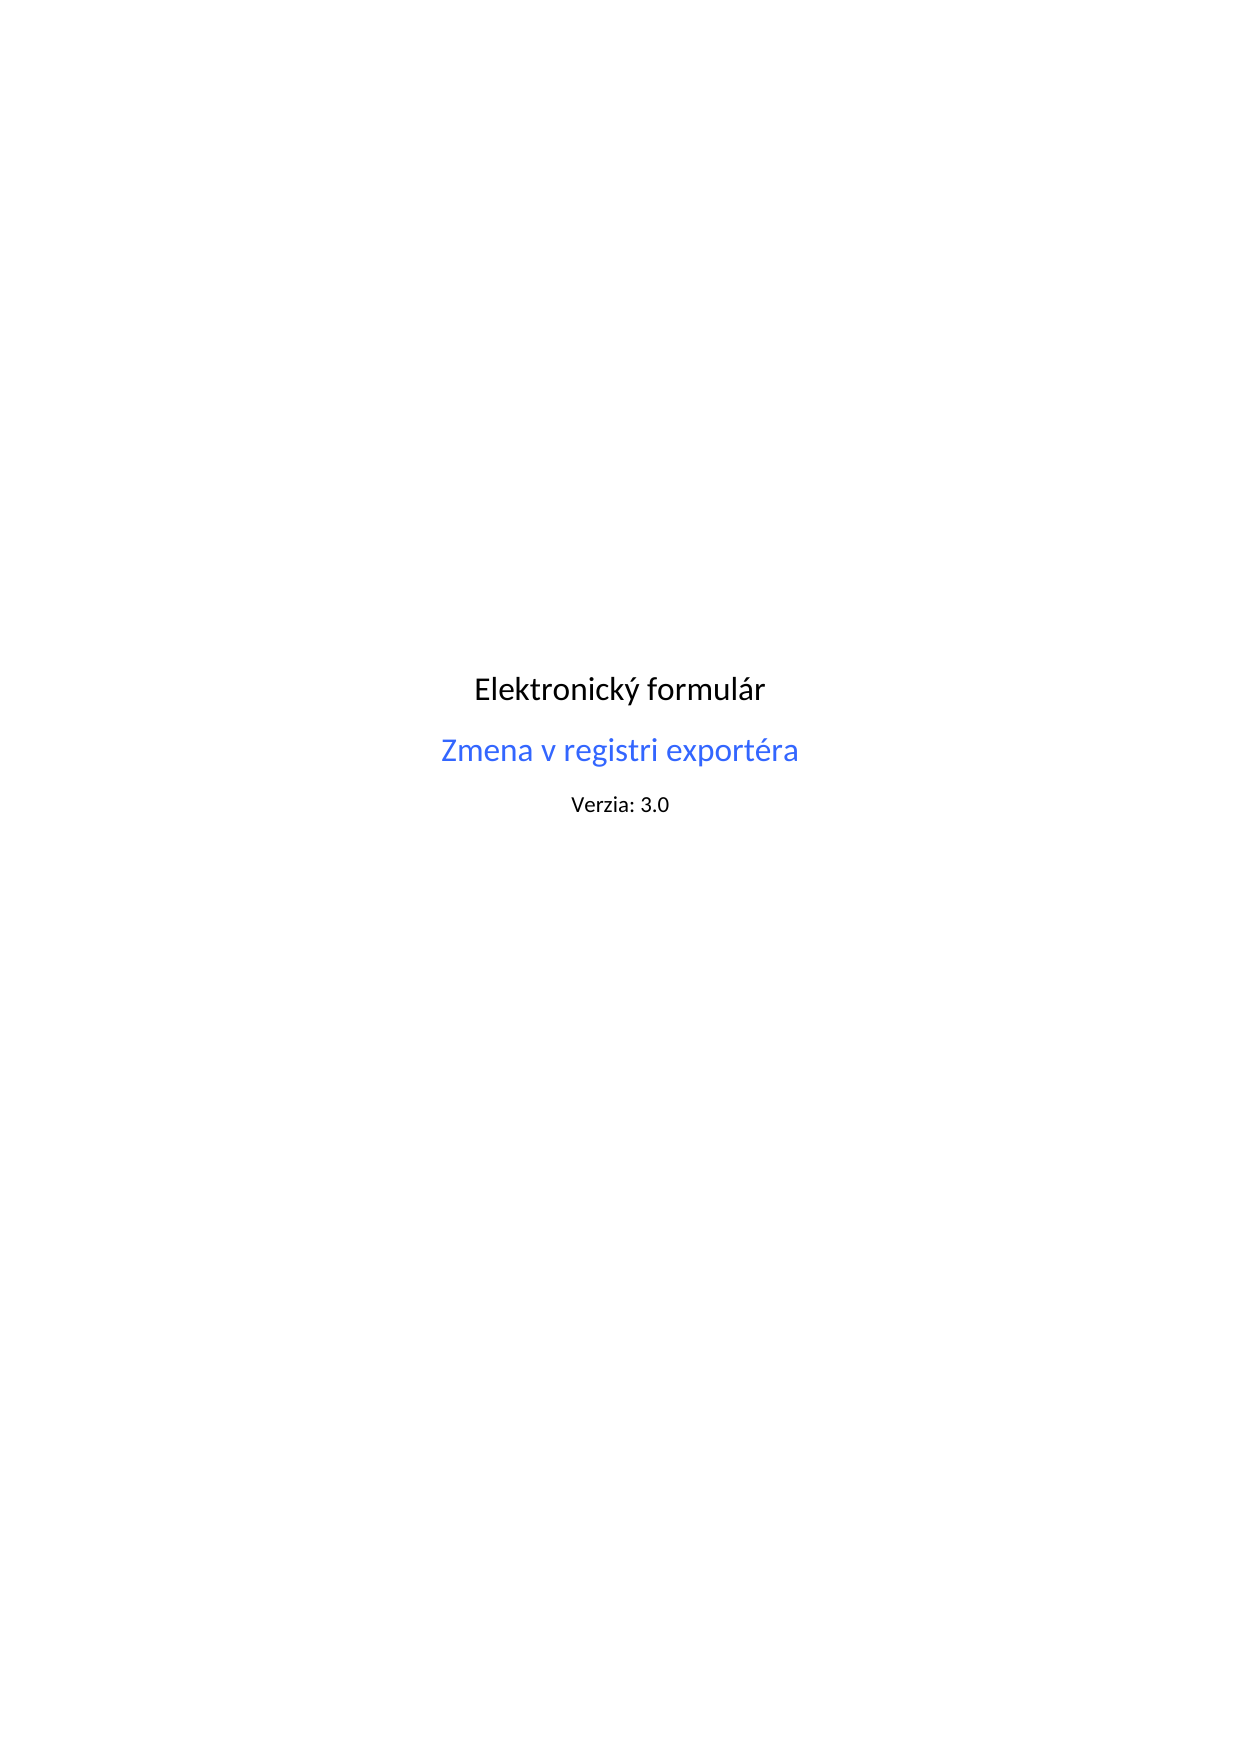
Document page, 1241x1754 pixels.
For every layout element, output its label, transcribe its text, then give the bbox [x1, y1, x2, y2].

text Elektronický formulár [148, 668, 1093, 709]
text Zmena v registri exportéra [148, 729, 1093, 770]
text Verzia: 3.0 [148, 790, 1093, 818]
